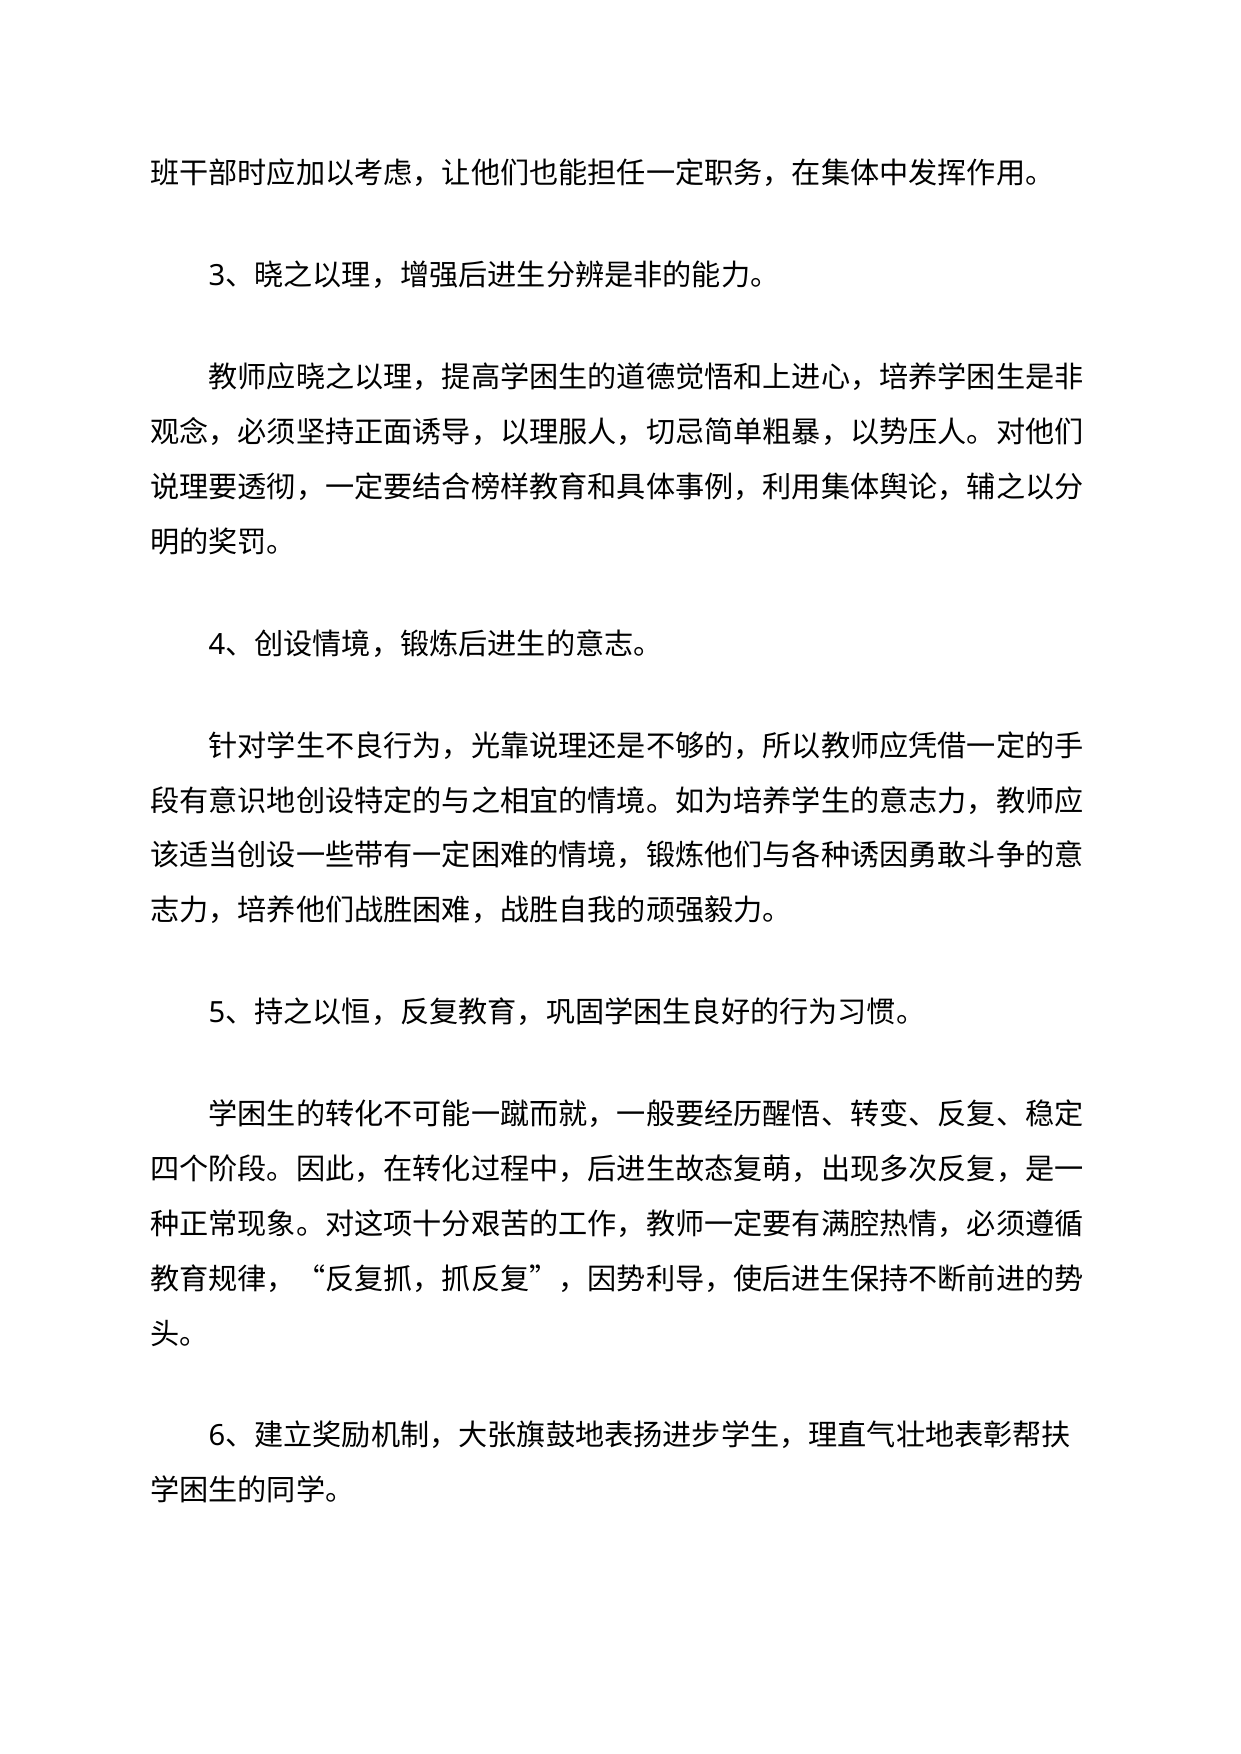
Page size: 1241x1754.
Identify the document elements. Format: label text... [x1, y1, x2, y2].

text 6、建立奖励机制，大张旗鼓地表扬进步学生，理直气壮地表彰帮扶学困生的同学。 [150, 1412, 1090, 1509]
text 4、创设情境，锻炼后进生的意志。 [150, 620, 1090, 663]
text 5、持之以恒，反复教育，巩固学困生良好的行为习惯。 [150, 989, 1090, 1031]
text 3、晓之以理，增强后进生分辨是非的能力。 [150, 252, 1090, 294]
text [150, 150, 1090, 192]
text 教师应晓之以理，提高学困生的道德觉悟和上进心，培养学困生是非观念，必须坚持正面诱导，以理服人，切忌简单粗暴，以势压人。对他们说理要透彻，一定要结合榜样教育和具体事例，利用集体舆论，辅之以分明的奖罚。 [150, 354, 1090, 561]
text 学困生的转化不可能一蹴而就，一般要经历醒悟、转变、反复、稳定四个阶段。因此，在转化过程中，后进生故态复萌，出现多次反复，是一种正常现象。对这项十分艰苦的工作，教师一定要有满腔热情，必须遵循教育规律，“反复抓，抓反复”，因势利导，使后进生保持不断前进的势头。 [150, 1091, 1090, 1352]
text 针对学生不良行为，光靠说理还是不够的，所以教师应凭借一定的手段有意识地创设特定的与之相宜的情境。如为培养学生的意志力，教师应该适当创设一些带有一定困难的情境，锻炼他们与各种诱因勇敢斗争的意志力，培养他们战胜困难，战胜自我的顽强毅力。 [150, 722, 1090, 929]
